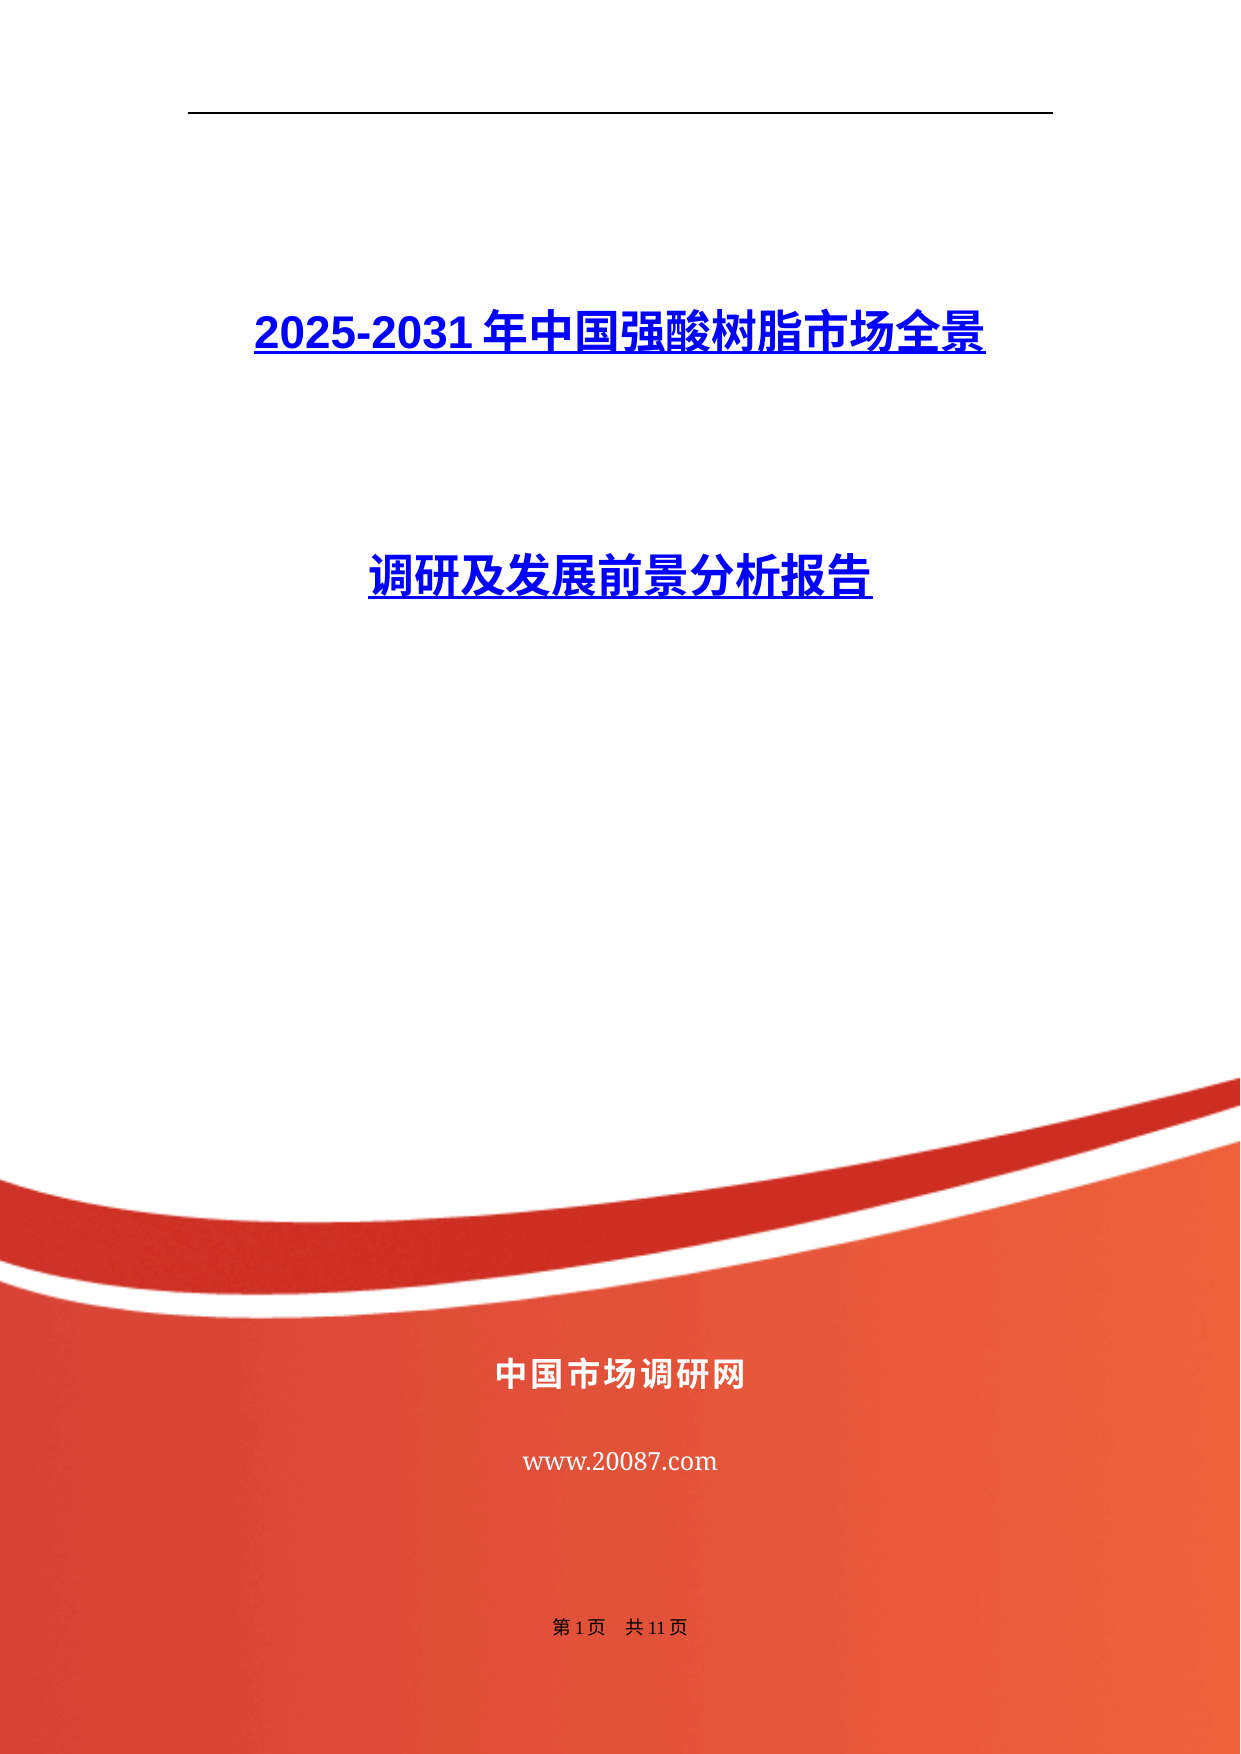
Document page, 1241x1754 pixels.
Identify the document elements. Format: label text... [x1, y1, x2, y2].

picture [0, 1006, 1241, 1754]
text www.20087.com [187, 1428, 1053, 1493]
subtitle 中国市场调研网 [187, 1339, 1053, 1404]
table_header 2025-2031年中国强酸树脂市场全景调研及发展前景分析报告 [188, 207, 1053, 773]
